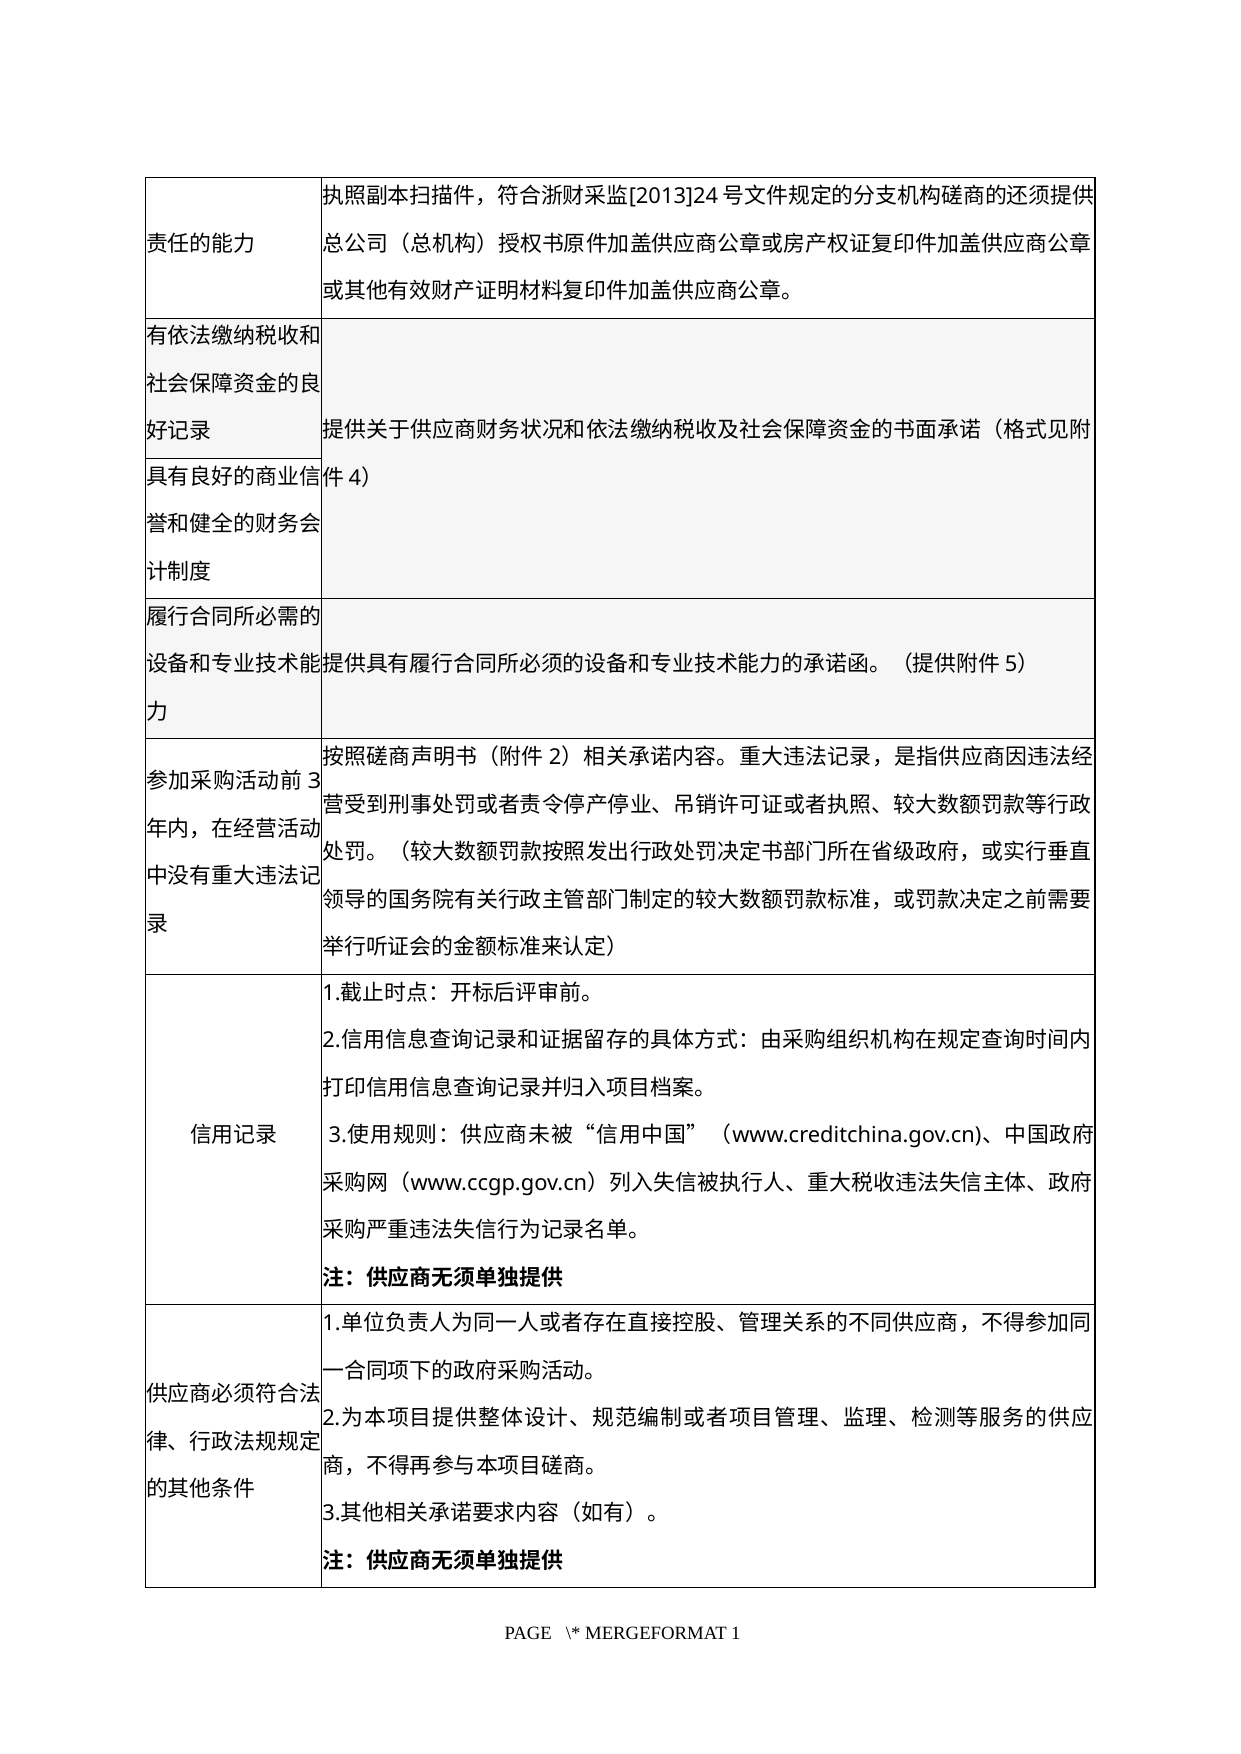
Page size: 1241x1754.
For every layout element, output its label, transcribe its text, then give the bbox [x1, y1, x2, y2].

table_cell 参加采购活动前3年内，在经营活动中没有重大违法记录 [146, 739, 321, 973]
table_cell 信用记录 [146, 975, 321, 1304]
table_cell 履行合同所必需的设备和专业技术能力 [146, 599, 321, 738]
table_cell 1.截止时点：开标后评审前。 2.信用信息查询记录和证据留存的具体方式：由采购组织机构在规定查询时间内打印信用信息查询记录并归入项目档案。 3.使用规则：供应商未被“信用中国”（www.creditchina.gov.cn)、中国政府采购网（www.ccgp.gov.cn）列入失信被执行人、重大税收违法失信主体、政府采购严重违法失信行为记录名单。 注：供应商无须单独提供 [322, 975, 1094, 1304]
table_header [322, 178, 1094, 317]
table_cell 供应商必须符合法律、行政法规规定的其他条件 [146, 1305, 321, 1587]
table_cell 提供具有履行合同所必须的设备和专业技术能力的承诺函。（提供附件5） [322, 599, 1094, 738]
table_cell 具有良好的商业信誉和健全的财务会计制度 [146, 459, 321, 598]
table_cell 1.单位负责人为同一人或者存在直接控股、管理关系的不同供应商，不得参加同一合同项下的政府采购活动。 2.为本项目提供整体设计、规范编制或者项目管理、监理、检测等服务的供应商，不得再参与本项目磋商。 3.其他相关承诺要求内容（如有）。 注：供应商无须单独提供 [322, 1305, 1094, 1587]
table_cell 有依法缴纳税收和社会保障资金的良好记录 [146, 319, 321, 458]
table_cell 按照磋商声明书（附件2）相关承诺内容。重大违法记录，是指供应商因违法经营受到刑事处罚或者责令停产停业、吊销许可证或者执照、较大数额罚款等行政处罚。（较大数额罚款按照发出行政处罚决定书部门所在省级政府，或实行垂直领导的国务院有关行政主管部门制定的较大数额罚款标准，或罚款决定之前需要举行听证会的金额标准来认定） [322, 739, 1094, 973]
table_cell 提供关于供应商财务状况和依法缴纳税收及社会保障资金的书面承诺（格式见附件4） [322, 319, 1094, 598]
table_header 具有独立承担民事责任的能力 [146, 178, 321, 317]
